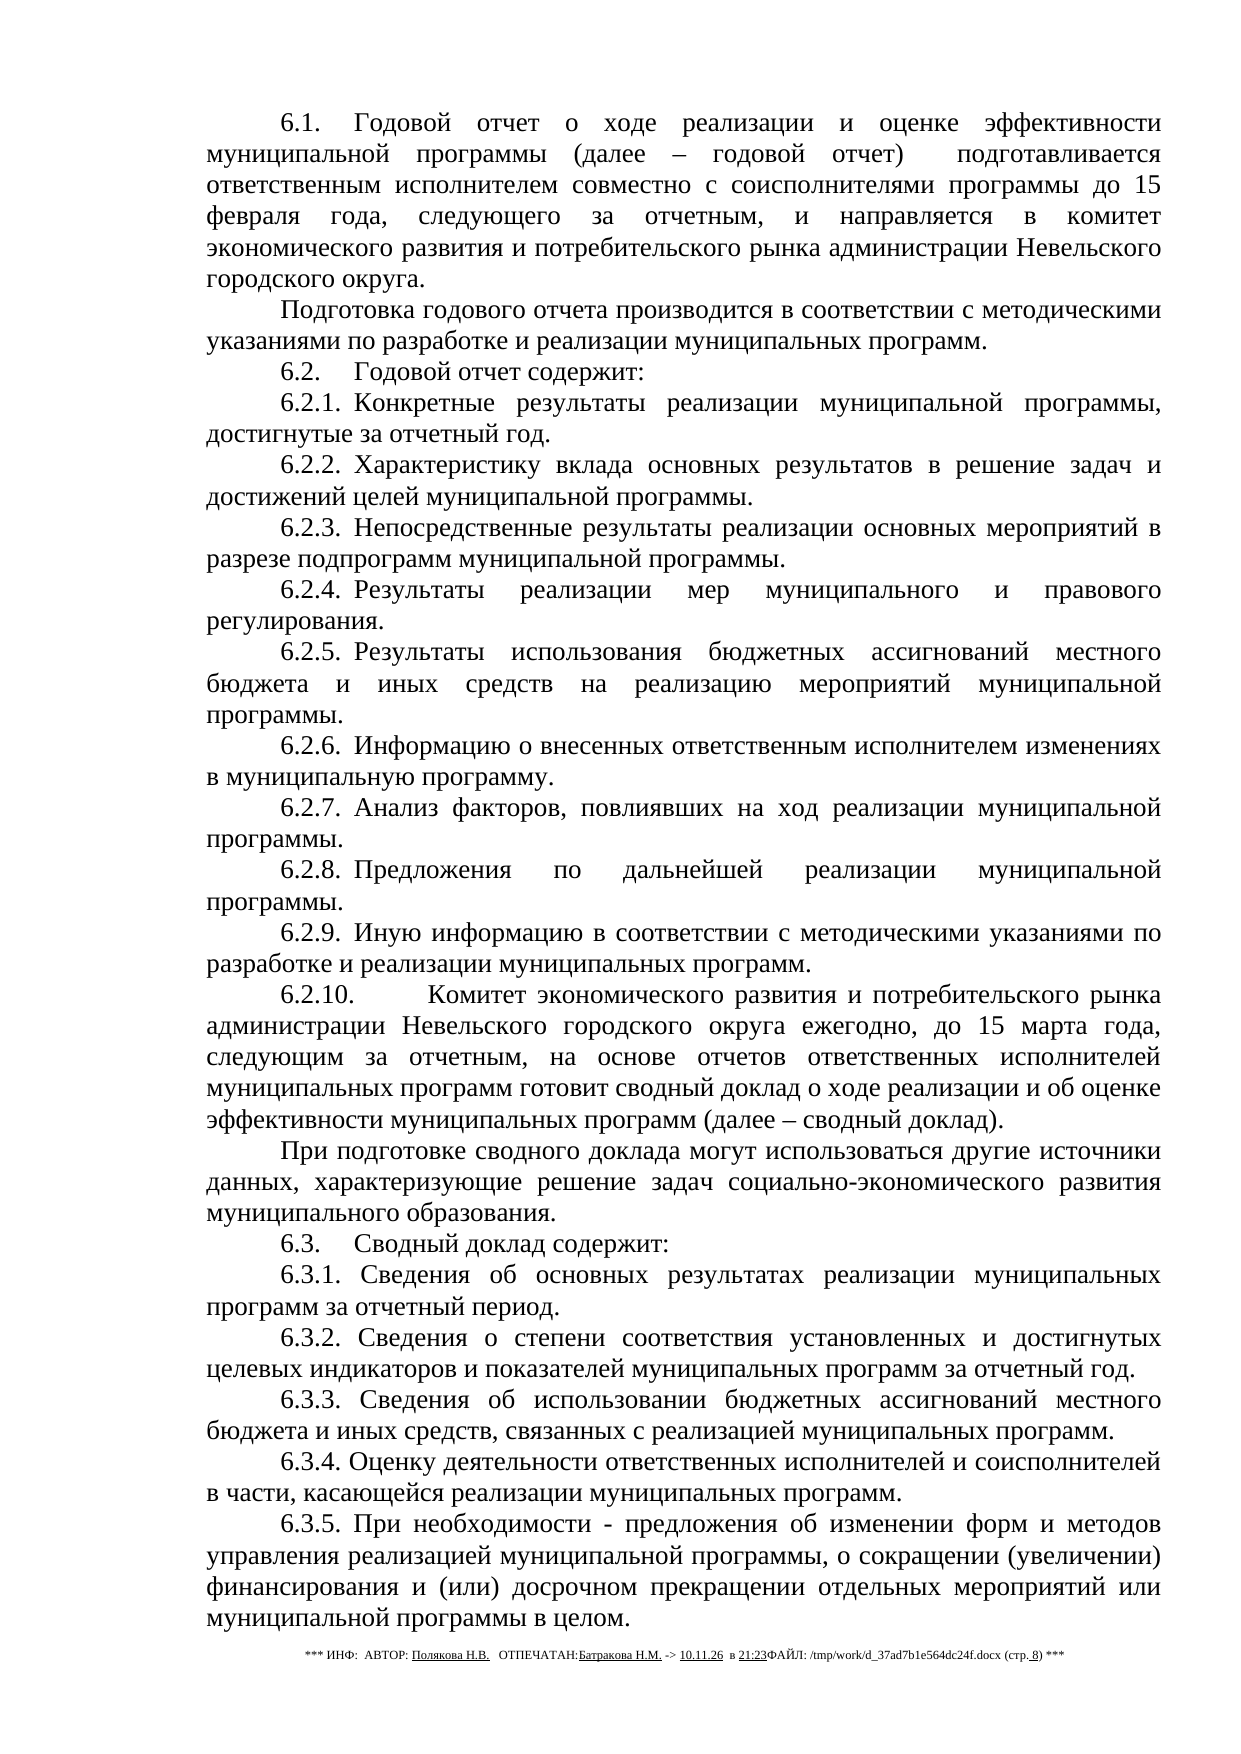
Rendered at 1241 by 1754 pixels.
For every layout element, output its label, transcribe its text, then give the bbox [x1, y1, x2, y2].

list Характеристику вклада основных результатов в решение задач и достижений целей муниципальной программы. [206, 449, 1162, 511]
list Конкретные результаты реализации муниципальной программы, достигнутые за отчетный год. [206, 386, 1162, 449]
text 6.3.1. Сведения об основных результатах реализации муниципальных программ за отчетный период. [206, 1258, 1162, 1321]
list Информацию о внесенных ответственным исполнителем изменениях в муниципальную программу. [206, 729, 1162, 791]
list Иную информацию в соответствии с методическими указаниями по разработке и реализации муниципальных программ. [206, 916, 1162, 978]
text 6.3.3. Сведения об использовании бюджетных ассигнований местного бюджета и иных средств, связанных с реализацией муниципальных программ. [206, 1383, 1162, 1445]
list Годовой отчет о ходе реализации и оценке эффективности муниципальной программы (далее – годовой отчет) подготавливается ответственным исполнителем совместно с соисполнителями программы до 15 февраля года, следующего за отчетным, и направляется в комитет экономического развития и потребительского рынка администрации Невельского городского округа. [206, 106, 1162, 293]
list При подготовке сводного доклада могут использоваться другие источники данных, характеризующие решение задач социально-экономического развития муниципального образования. [206, 1134, 1162, 1227]
list Годовой отчет содержит: [206, 355, 1162, 386]
text 6.3.4. Оценку деятельности ответственных исполнителей и соисполнителей в части, касающейся реализации муниципальных программ. [206, 1445, 1162, 1508]
list Анализ факторов, повлиявших на ход реализации муниципальной программы. [206, 791, 1162, 853]
list Подготовка годового отчета производится в соответствии с методическими указаниями по разработке и реализации муниципальных программ. [206, 293, 1162, 355]
text 6.3.5. При необходимости - предложения об изменении форм и методов управления реализацией муниципальной программы, о сокращении (увеличении) финансирования и (или) досрочном прекращении отдельных мероприятий или муниципальной программы в целом. [206, 1508, 1162, 1632]
list Комитет экономического развития и потребительского рынка администрации Невельского городского округа ежегодно, до 15 марта года, следующим за отчетным, на основе отчетов ответственных исполнителей муниципальных программ готовит сводный доклад о ходе реализации и об оценке эффективности муниципальных программ (далее – сводный доклад). [206, 978, 1162, 1134]
text 6.3.2. Сведения о степени соответствия установленных и достигнутых целевых индикаторов и показателей муниципальных программ за отчетный год. [206, 1321, 1162, 1383]
list Непосредственные результаты реализации основных мероприятий в разрезе подпрограмм муниципальной программы. [206, 511, 1162, 573]
list Предложения по дальнейшей реализации муниципальной программы. [206, 853, 1162, 916]
list Сводный доклад содержит: [206, 1227, 1162, 1258]
list Результаты использования бюджетных ассигнований местного бюджета и иных средств на реализацию мероприятий муниципальной программы. [206, 636, 1162, 729]
list Результаты реализации мер муниципального и правового регулирования. [206, 573, 1162, 636]
